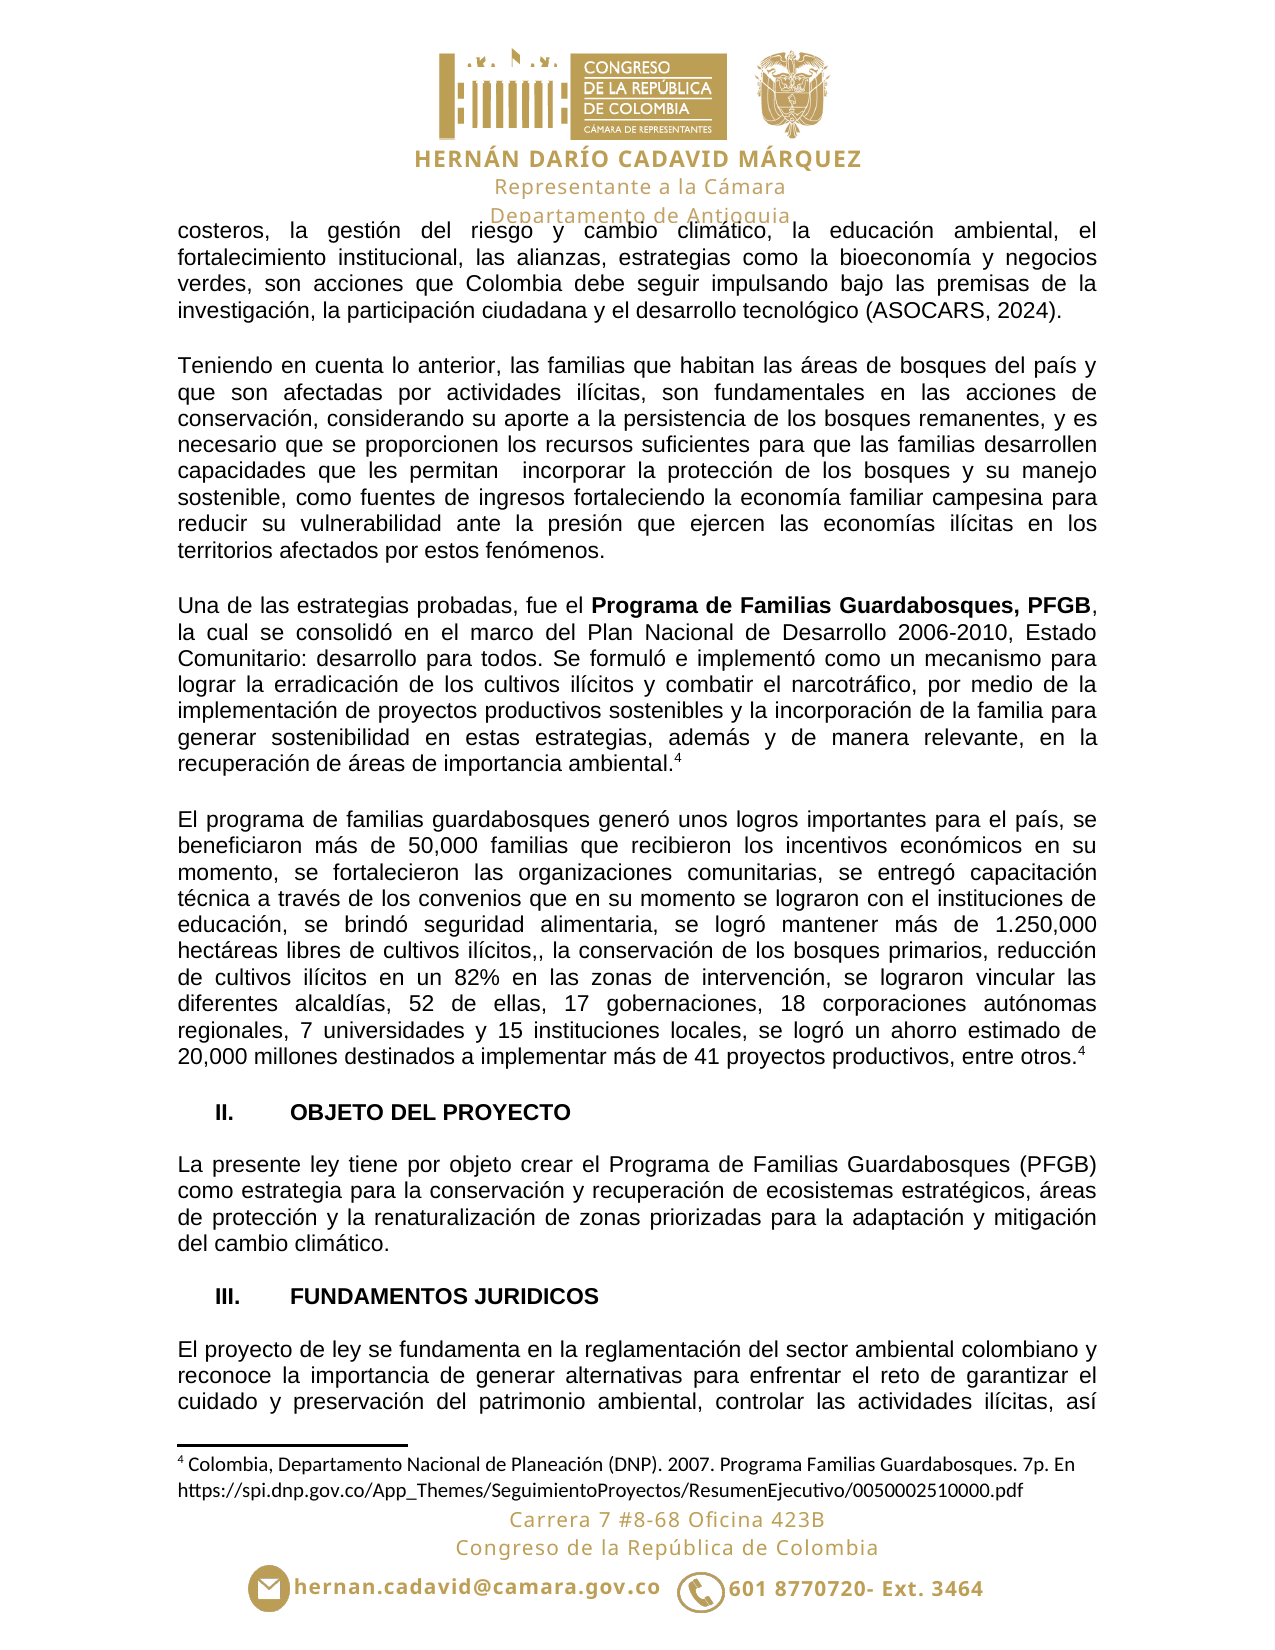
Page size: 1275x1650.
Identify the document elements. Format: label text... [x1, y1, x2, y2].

picture [439, 48, 727, 140]
picture [745, 48, 844, 141]
list FUNDAMENTOS JURIDICOS [215, 1283, 1098, 1309]
text Teniendo en cuenta lo anterior, las familias que habitan las áreas de bosques del país y que son afectadas por actividades ilícitas, son fundamentales en las acciones de conservación, considerando su aporte a la persistencia de los bosques remanentes, y es necesario que se proporcionen los recursos suficientes para que las familias desarrollen capacidades que les permitan incorporar la protección de los bosques y su manejo sostenible, como fuentes de ingresos fortaleciendo la economía familiar campesina para reducir su vulnerabilidad ante la presión que ejercen las economías ilícitas en los territorios afectados por estos fenómenos. [177, 352, 1098, 563]
text Una de las estrategias probadas, fue el Programa de Familias Guardabosques, PFGB, la cual se consolidó en el marco del Plan Nacional de Desarrollo 2006-2010, Estado Comunitario: desarrollo para todos. Se formuló e implementó como un mecanismo para lograr la erradicación de los cultivos ilícitos y combatir el narcotráfico, por medio de la implementación de proyectos productivos sostenibles y la incorporación de la familia para generar sostenibilidad en estas estrategias, además y de manera relevante, en la recuperación de áreas de importancia ambiental. [177, 592, 1098, 777]
text El programa de familias guardabosques generó unos logros importantes para el país, se beneficiaron más de 50,000 familias que recibieron los incentivos económicos en su momento, se fortalecieron las organizaciones comunitarias, se entregó capacitación técnica a través de los convenios que en su momento se lograron con el instituciones de educación, se brindó seguridad alimentaria, se logró mantener más de 1.250,000 hectáreas libres de cultivos ilícitos,, la conservación de los bosques primarios, reducción de cultivos ilícitos en un 82% en las zonas de intervención, se lograron vincular las diferentes alcaldías, 52 de ellas, 17 gobernaciones, 18 corporaciones autónomas regionales, 7 universidades y 15 instituciones locales, se logró un ahorro estimado de 20,000 millones destinados a implementar más de 41 proyectos productivos, entre otros.4 [177, 806, 1098, 1069]
list OBJETO DEL PROYECTO [215, 1098, 1098, 1125]
text La presente ley tiene por objeto crear el Programa de Familias Guardabosques (PFGB) como estrategia para la conservación y recuperación de ecosistemas estratégicos, áreas de protección y la renaturalización de zonas priorizadas para la adaptación y mitigación del cambio climático. [177, 1151, 1098, 1257]
picture [248, 1565, 290, 1612]
picture [677, 1572, 725, 1613]
